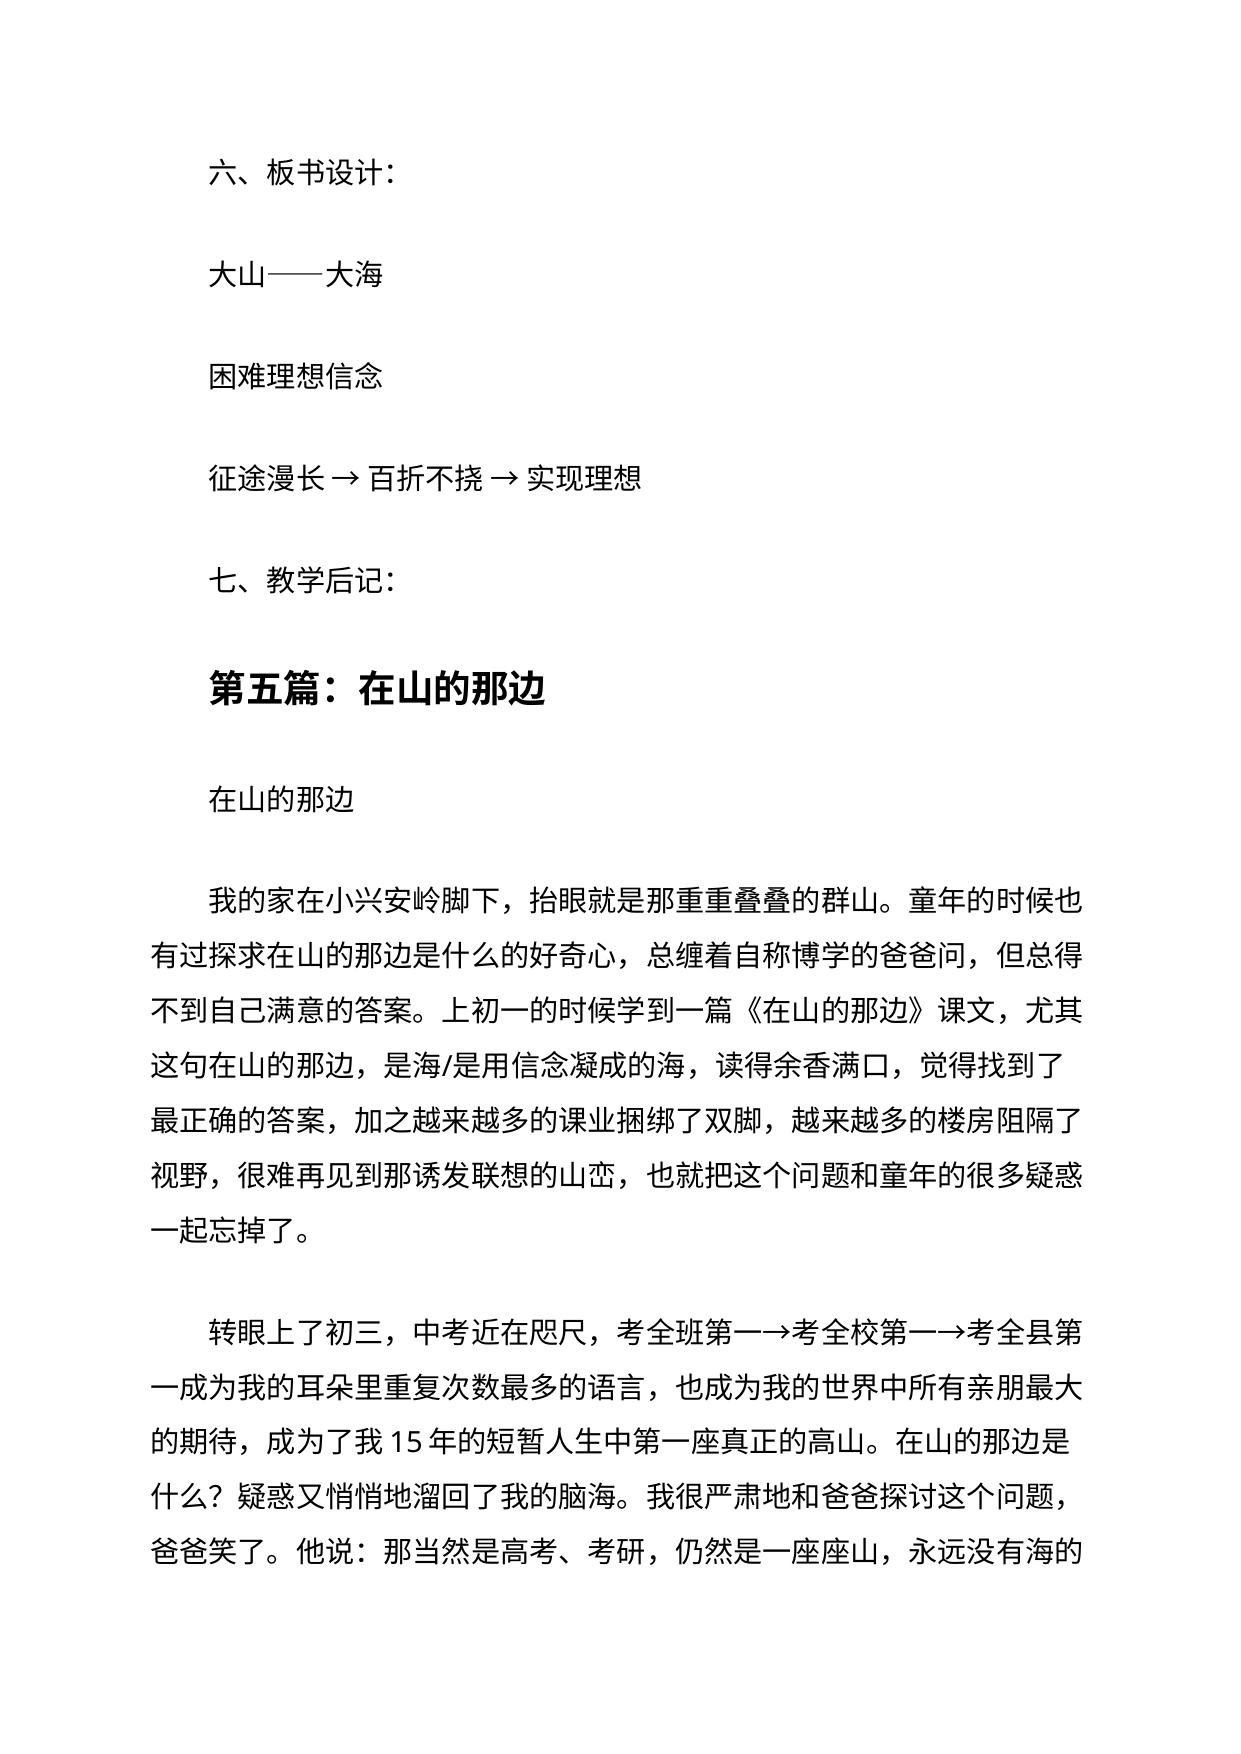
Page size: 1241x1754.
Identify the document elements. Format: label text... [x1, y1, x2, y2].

text 我的家在小兴安岭脚下，抬眼就是那重重叠叠的群山。童年的时候也有过探求在山的那边是什么的好奇心，总缠着自称博学的爸爸问，但总得不到自己满意的答案。上初一的时候学到一篇《在山的那边》课文，尤其这句在山的那边，是海/是用信念凝成的海，读得余香满口，觉得找到了最正确的答案，加之越来越多的课业捆绑了双脚，越来越多的楼房阻隔了视野，很难再见到那诱发联想的山峦，也就把这个问题和童年的很多疑惑一起忘掉了。 [150, 878, 1090, 1250]
text 七、教学后记： [150, 557, 1090, 599]
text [150, 1309, 1090, 1571]
text 征途漫长 → 百折不挠 → 实现理想 [150, 455, 1090, 498]
text 困难理想信念 [150, 353, 1090, 396]
text 六、板书设计： [150, 150, 1090, 192]
text 大山——大海 [150, 252, 1090, 294]
text 在山的那边 [150, 776, 1090, 818]
text 第五篇：在山的那边 [150, 659, 1090, 713]
